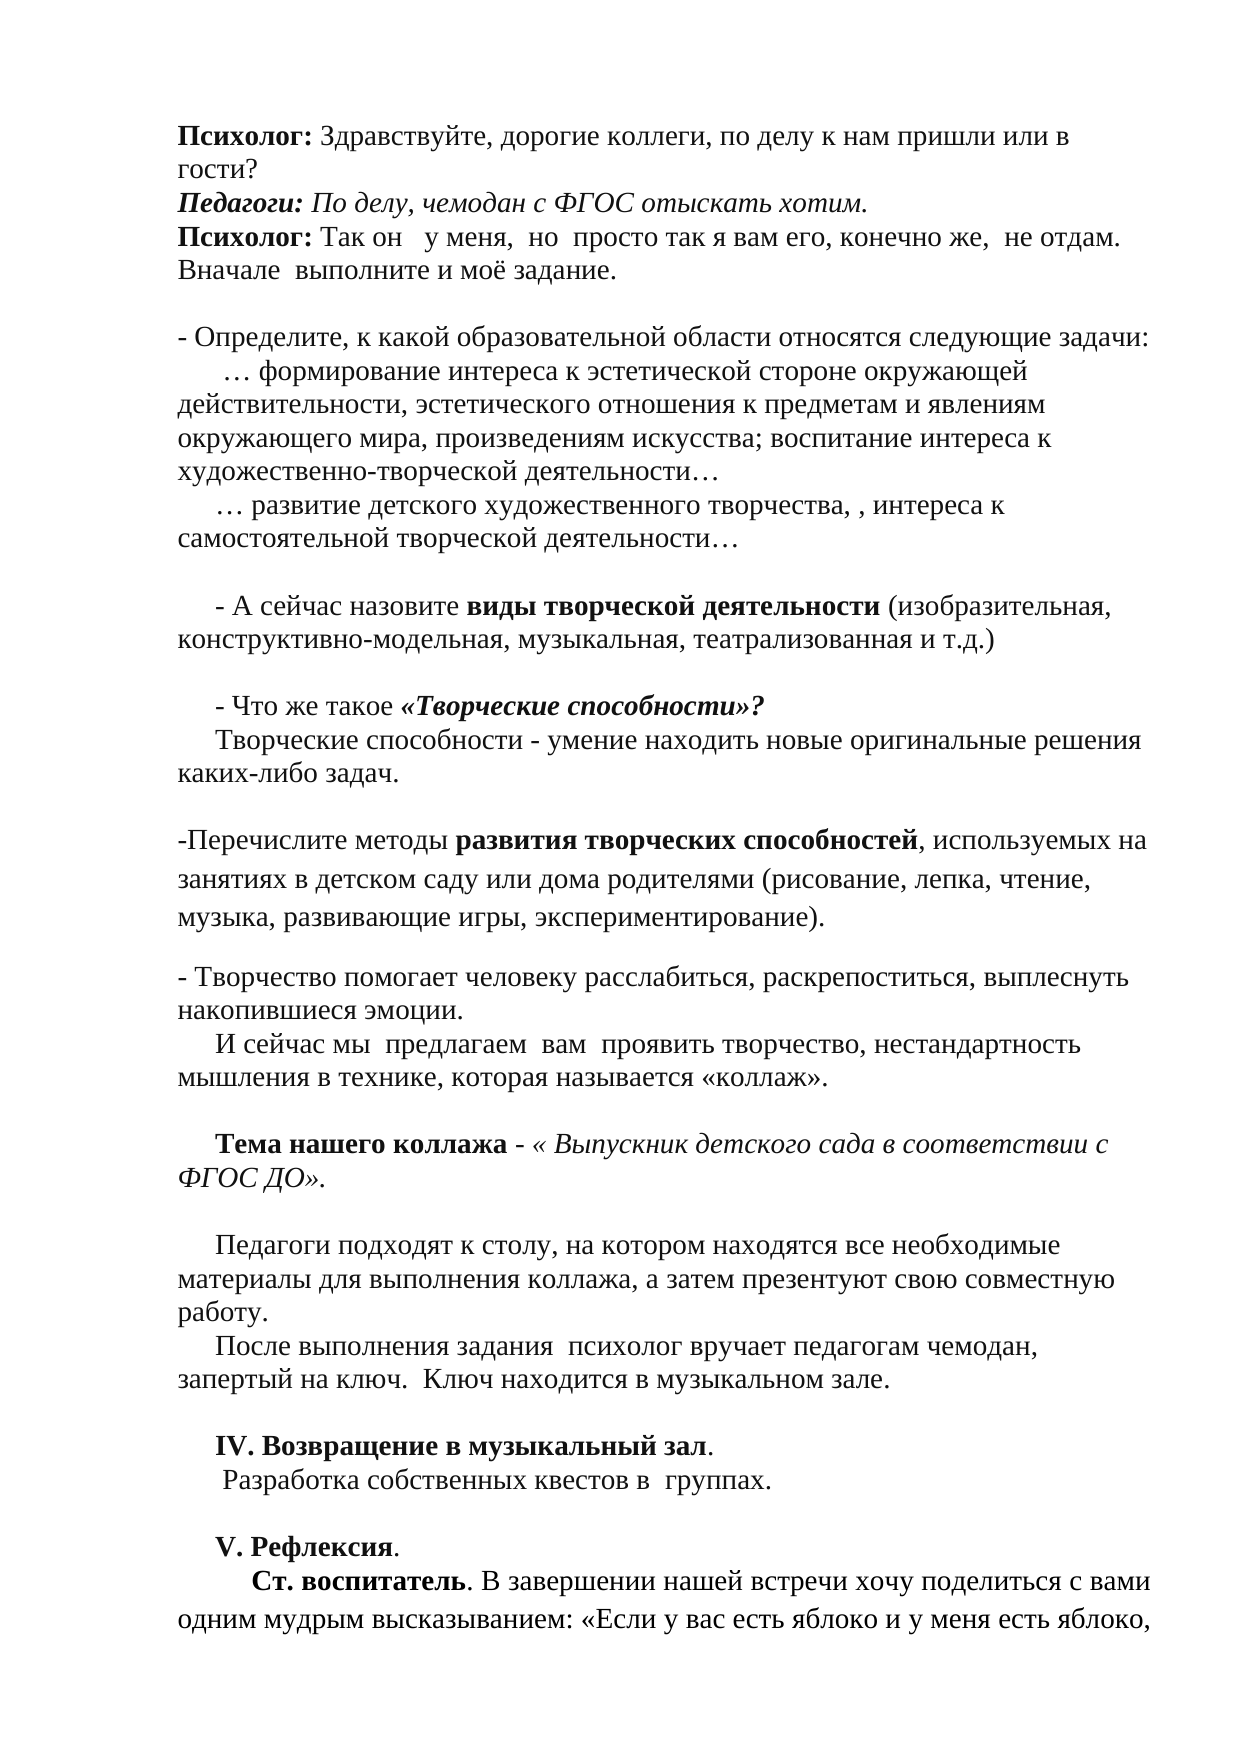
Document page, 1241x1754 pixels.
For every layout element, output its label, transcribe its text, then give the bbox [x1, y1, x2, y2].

text Психолог: Здравствуйте, дорогие коллеги, по делу к нам пришли или в гости? [177, 118, 1152, 185]
text - Определите, к какой образовательной области относятся следующие задачи: [177, 319, 1152, 353]
text IV. Возвращение в музыкальный зал. [177, 1428, 1152, 1462]
text Разработка собственных квестов в группах. [177, 1462, 1152, 1496]
text И сейчас мы предлагаем вам проявить творчество, нестандартность мышления в технике, которая называется «коллаж». [177, 1026, 1152, 1093]
text Психолог: Так он у меня, но просто так я вам его, конечно же, не отдам. Вначале выполните и моё задание. [177, 219, 1152, 286]
text Тема нашего коллажа - « Выпускник детского сада в соответствии с ФГОС ДО». [177, 1127, 1152, 1194]
text - Творчество помогает человеку расслабиться, раскрепоститься, выплеснуть накопившиеся эмоции. [177, 959, 1152, 1026]
text - Что же такое «Творческие способности»? [177, 688, 1152, 722]
text … формирование интереса к эстетической стороне окружающей действительности, эстетического отношения к предметам и явлениям окружающего мира, произведениям искусства; воспитание интереса к художественно-творческой деятельности… [177, 353, 1152, 487]
text … развитие детского художественного творчества, , интереса к самостоятельной творческой деятельности… [177, 487, 1152, 554]
text Творческие способности - умение находить новые оригинальные решения каких-либо задач. [177, 722, 1152, 789]
text -Перечислите методы развития творческих способностей, используемых на занятиях в детском саду или дома родителями (рисование, лепка, чтение, музыка, развивающие игры, экспериментирование). [177, 822, 1152, 933]
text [177, 1563, 1152, 1635]
text Педагоги подходят к столу, на котором находятся все необходимые материалы для выполнения коллажа, а затем презентуют свою совместную работу. [177, 1227, 1152, 1328]
text Педагоги: По делу, чемодан с ФГОС отыскать хотим. [177, 185, 1152, 219]
text После выполнения задания психолог вручает педагогам чемодан, запертый на ключ. Ключ находится в музыкальном зале. [177, 1328, 1152, 1395]
text - А сейчас назовите виды творческой деятельности (изобразительная, конструктивно-модельная, музыкальная, театрализованная и т.д.) [177, 588, 1152, 655]
text V. Рефлексия. [177, 1529, 1152, 1563]
